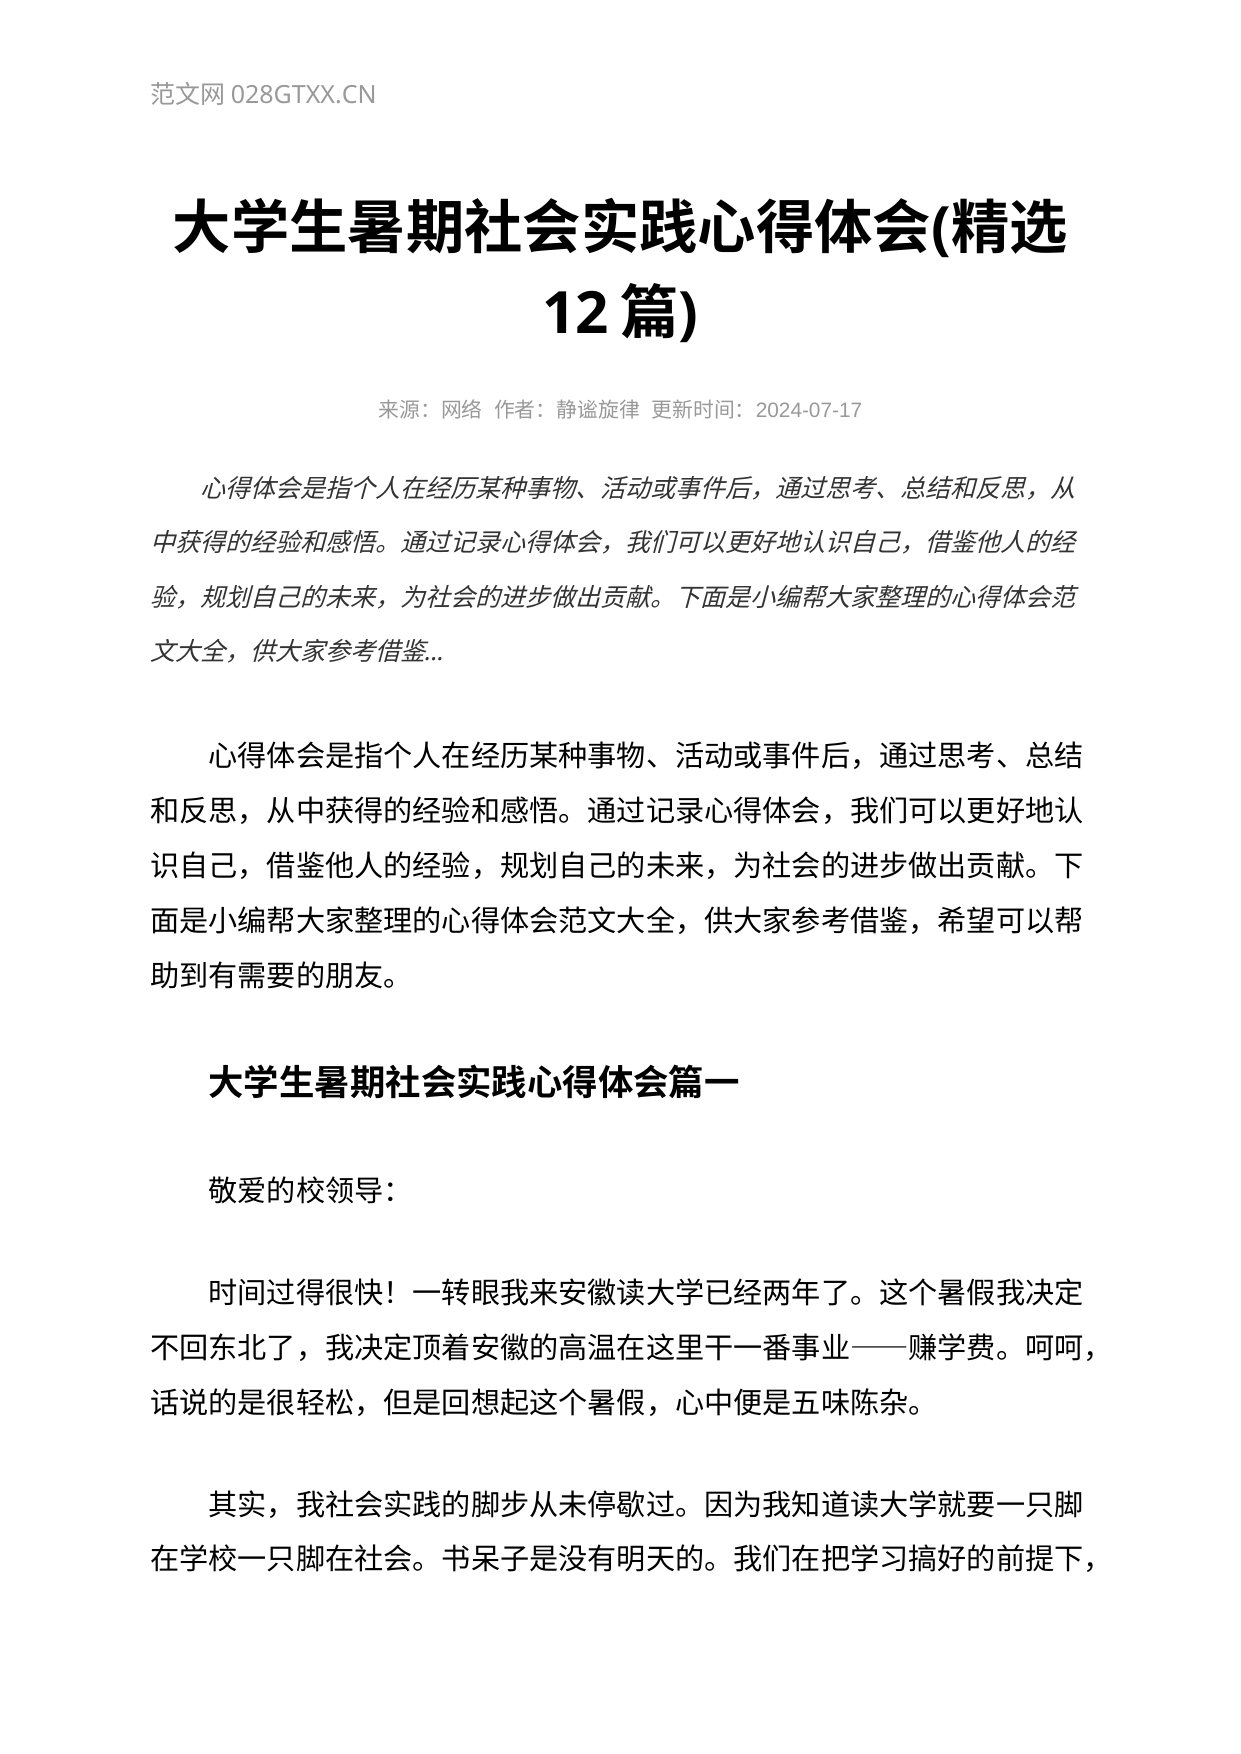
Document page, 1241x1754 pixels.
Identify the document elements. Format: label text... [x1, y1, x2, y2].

text 来源：网络 作者：静谧旋律 更新时间：2024-07-17 [150, 398, 1090, 422]
text 敬爱的校领导： [150, 1168, 1090, 1210]
text 心得体会是指个人在经历某种事物、活动或事件后，通过思考、总结和反思，从中获得的经验和感悟。通过记录心得体会，我们可以更好地认识自己，借鉴他人的经验，规划自己的未来，为社会的进步做出贡献。下面是小编帮大家整理的心得体会范文大全，供大家参考借鉴，希望可以帮助到有需要的朋友。 [150, 733, 1090, 995]
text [150, 1481, 1090, 1578]
subtitle 大学生暑期社会实践心得体会(精选12篇) [150, 181, 1090, 351]
text 心得体会是指个人在经历某种事物、活动或事件后，通过思考、总结和反思，从中获得的经验和感悟。通过记录心得体会，我们可以更好地认识自己，借鉴他人的经验，规划自己的未来，为社会的进步做出贡献。下面是小编帮大家整理的心得体会范文大全，供大家参考借鉴... [150, 468, 1090, 668]
text 时间过得很快！一转眼我来安徽读大学已经两年了。这个暑假我决定不回东北了，我决定顶着安徽的高温在这里干一番事业——赚学费。呵呵，话说的是很轻松，但是回想起这个暑假，心中便是五味陈杂。 [150, 1269, 1090, 1422]
text 大学生暑期社会实践心得体会篇一 [150, 1054, 1090, 1106]
